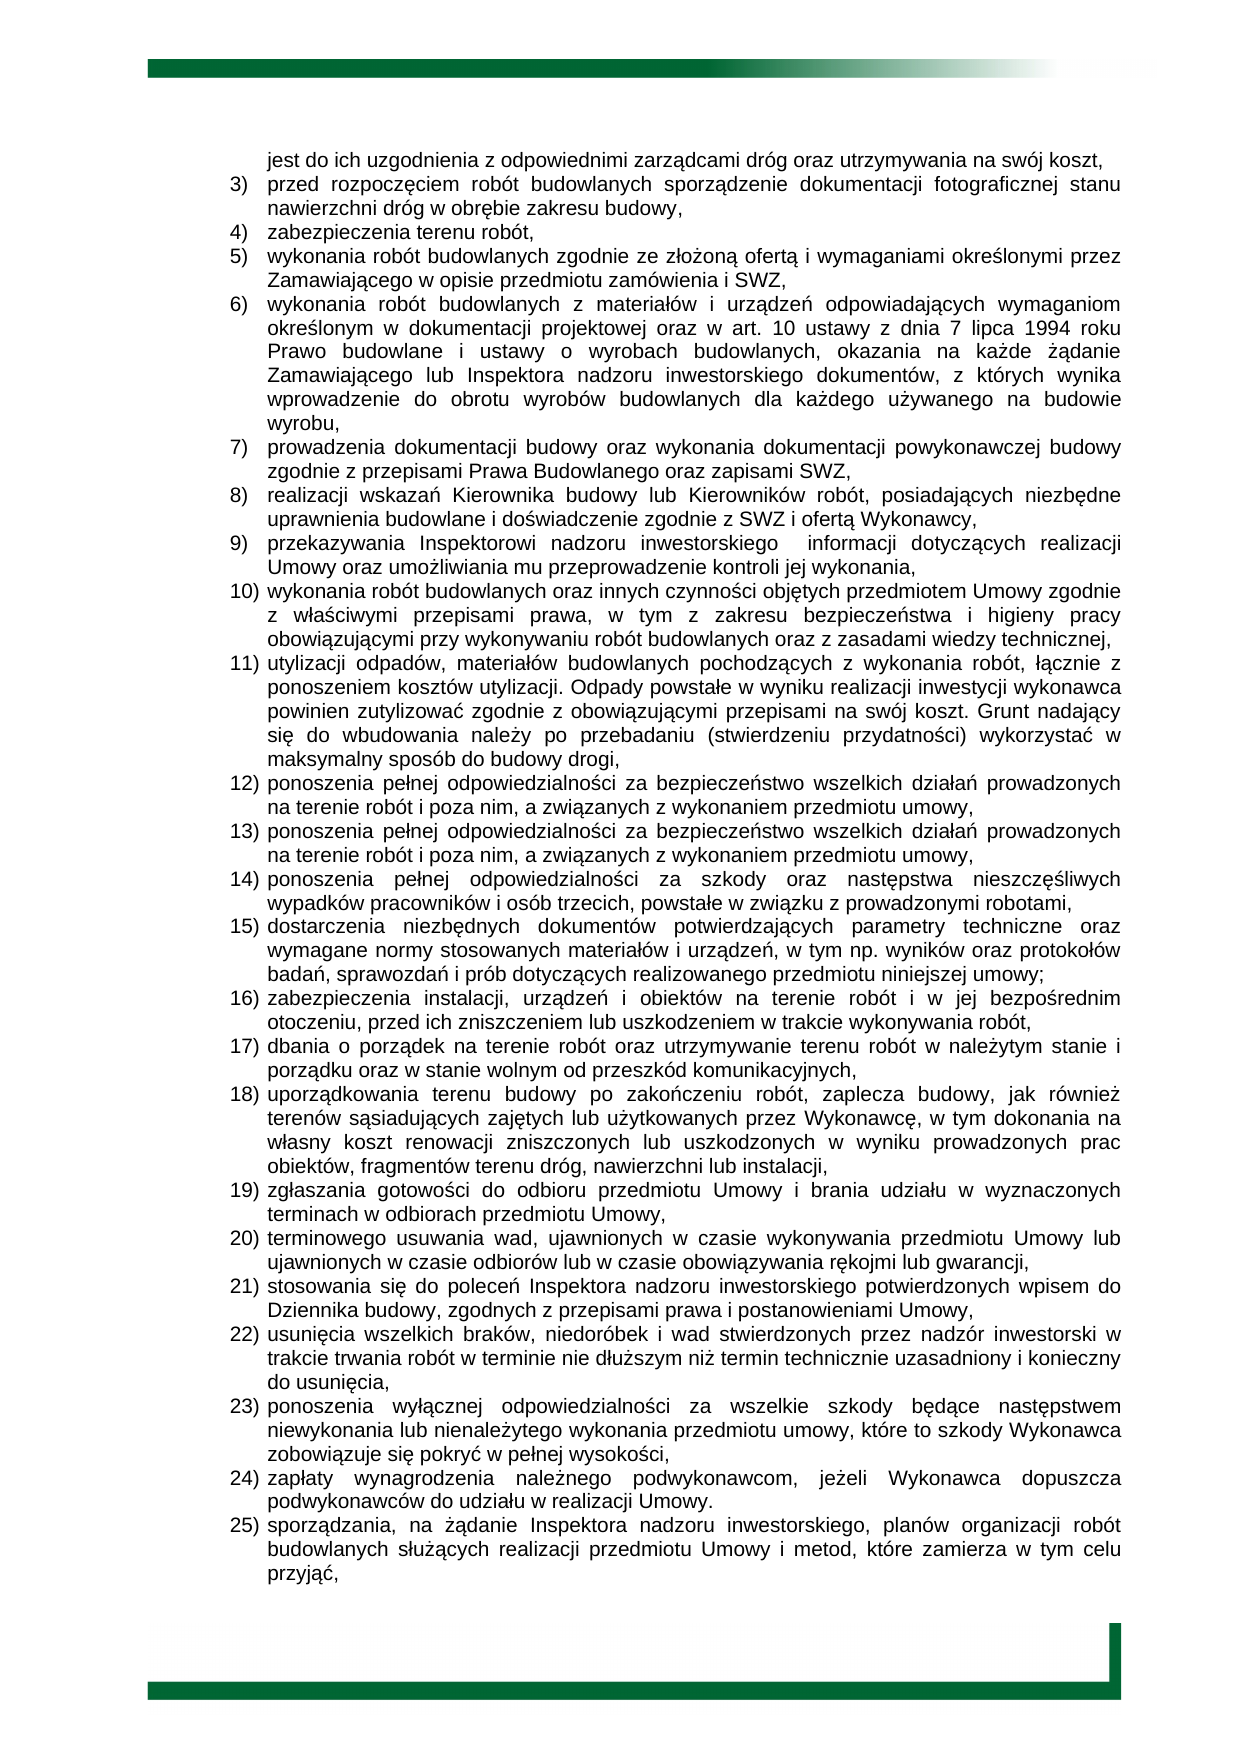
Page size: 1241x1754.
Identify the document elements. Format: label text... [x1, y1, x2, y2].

list zabezpieczenia terenu robót, [229, 219, 1122, 243]
list ponoszenia pełnej odpowiedzialności za bezpieczeństwo wszelkich działań prowadzonych na terenie robót i poza nim, a związanych z wykonaniem przedmiotu umowy, [229, 771, 1122, 818]
list utylizacji odpadów, materiałów budowlanych pochodzących z wykonania robót, łącznie z ponoszeniem kosztów utylizacji. Odpady powstałe w wyniku realizacji inwestycji wykonawca powinien zutylizować zgodnie z obowiązującymi przepisami na swój koszt. Grunt nadający się do wbudowania należy po przebadaniu (stwierdzeniu przydatności) wykorzystać w maksymalny sposób do budowy drogi, [229, 651, 1122, 771]
list wykonania robót budowlanych zgodnie ze złożoną ofertą i wymaganiami określonymi przez Zamawiającego w opisie przedmiotu zamówienia i SWZ, [229, 243, 1122, 291]
list stosowania się do poleceń Inspektora nadzoru inwestorskiego potwierdzonych wpisem do Dziennika budowy, zgodnych z przepisami prawa i postanowieniami Umowy, [229, 1274, 1122, 1322]
list przed rozpoczęciem robót budowlanych sporządzenie dokumentacji fotograficznej stanu nawierzchni dróg w obrębie zakresu budowy, [229, 172, 1122, 219]
list zapłaty wynagrodzenia należnego podwykonawcom, jeżeli Wykonawca dopuszcza podwykonawców do udziału w realizacji Umowy. [229, 1465, 1122, 1513]
picture [147, 1623, 1122, 1715]
list wykonania robót budowlanych z materiałów i urządzeń odpowiadających wymaganiom określonym w dokumentacji projektowej oraz w art. 10 ustawy z dnia 7 lipca 1994 roku Prawo budowlane i ustawy o wyrobach budowlanych, okazania na każde żądanie Zamawiającego lub Inspektora nadzoru inwestorskiego dokumentów, z których wynika wprowadzenie do obrotu wyrobów budowlanych dla każdego używanego na budowie wyrobu, [229, 291, 1122, 435]
list sporządzania, na żądanie Inspektora nadzoru inwestorskiego, planów organizacji robót budowlanych służących realizacji przedmiotu Umowy i metod, które zamierza w tym celu przyjąć, [229, 1513, 1122, 1585]
list wykonania robót budowlanych oraz innych czynności objętych przedmiotem Umowy zgodnie z właściwymi przepisami prawa, w tym z zakresu bezpieczeństwa i higieny pracy obowiązującymi przy wykonywaniu robót budowlanych oraz z zasadami wiedzy technicznej, [229, 579, 1122, 651]
picture [147, 59, 1158, 78]
list dbania o porządek na terenie robót oraz utrzymywanie terenu robót w należytym stanie i porządku oraz w stanie wolnym od przeszkód komunikacyjnych, [229, 1034, 1122, 1082]
list ponoszenia wyłącznej odpowiedzialności za wszelkie szkody będące następstwem niewykonania lub nienależytego wykonania przedmiotu umowy, które to szkody Wykonawca zobowiązuje się pokryć w pełnej wysokości, [229, 1393, 1122, 1465]
list dostarczenia niezbędnych dokumentów potwierdzających parametry techniczne oraz wymagane normy stosowanych materiałów i urządzeń, w tym np. wyników oraz protokołów badań, sprawozdań i prób dotyczących realizowanego przedmiotu niniejszej umowy; [229, 914, 1122, 986]
list zgłaszania gotowości do odbioru przedmiotu Umowy i brania udziału w wyznaczonych terminach w odbiorach przedmiotu Umowy, [229, 1178, 1122, 1226]
list usunięcia wszelkich braków, niedoróbek i wad stwierdzonych przez nadzór inwestorski w trakcie trwania robót w terminie nie dłuższym niż termin technicznie uzasadniony i konieczny do usunięcia, [229, 1322, 1122, 1393]
list prowadzenia dokumentacji budowy oraz wykonania dokumentacji powykonawczej budowy zgodnie z przepisami Prawa Budowlanego oraz zapisami SWZ, [229, 435, 1122, 483]
list ponoszenia pełnej odpowiedzialności za bezpieczeństwo wszelkich działań prowadzonych na terenie robót i poza nim, a związanych z wykonaniem przedmiotu umowy, [229, 818, 1122, 866]
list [229, 148, 1122, 172]
list zabezpieczenia instalacji, urządzeń i obiektów na terenie robót i w jej bezpośrednim otoczeniu, przed ich zniszczeniem lub uszkodzeniem w trakcie wykonywania robót, [229, 986, 1122, 1034]
list przekazywania Inspektorowi nadzoru inwestorskiego informacji dotyczących realizacji Umowy oraz umożliwiania mu przeprowadzenie kontroli jej wykonania, [229, 531, 1122, 579]
list terminowego usuwania wad, ujawnionych w czasie wykonywania przedmiotu Umowy lub ujawnionych w czasie odbiorów lub w czasie obowiązywania rękojmi lub gwarancji, [229, 1226, 1122, 1274]
list realizacji wskazań Kierownika budowy lub Kierowników robót, posiadających niezbędne uprawnienia budowlane i doświadczenie zgodnie z SWZ i ofertą Wykonawcy, [229, 483, 1122, 531]
list uporządkowania terenu budowy po zakończeniu robót, zaplecza budowy, jak również terenów sąsiadujących zajętych lub użytkowanych przez Wykonawcę, w tym dokonania na własny koszt renowacji zniszczonych lub uszkodzonych w wyniku prowadzonych prac obiektów, fragmentów terenu dróg, nawierzchni lub instalacji, [229, 1082, 1122, 1178]
list ponoszenia pełnej odpowiedzialności za szkody oraz następstwa nieszczęśliwych wypadków pracowników i osób trzecich, powstałe w związku z prowadzonymi robotami, [229, 866, 1122, 914]
